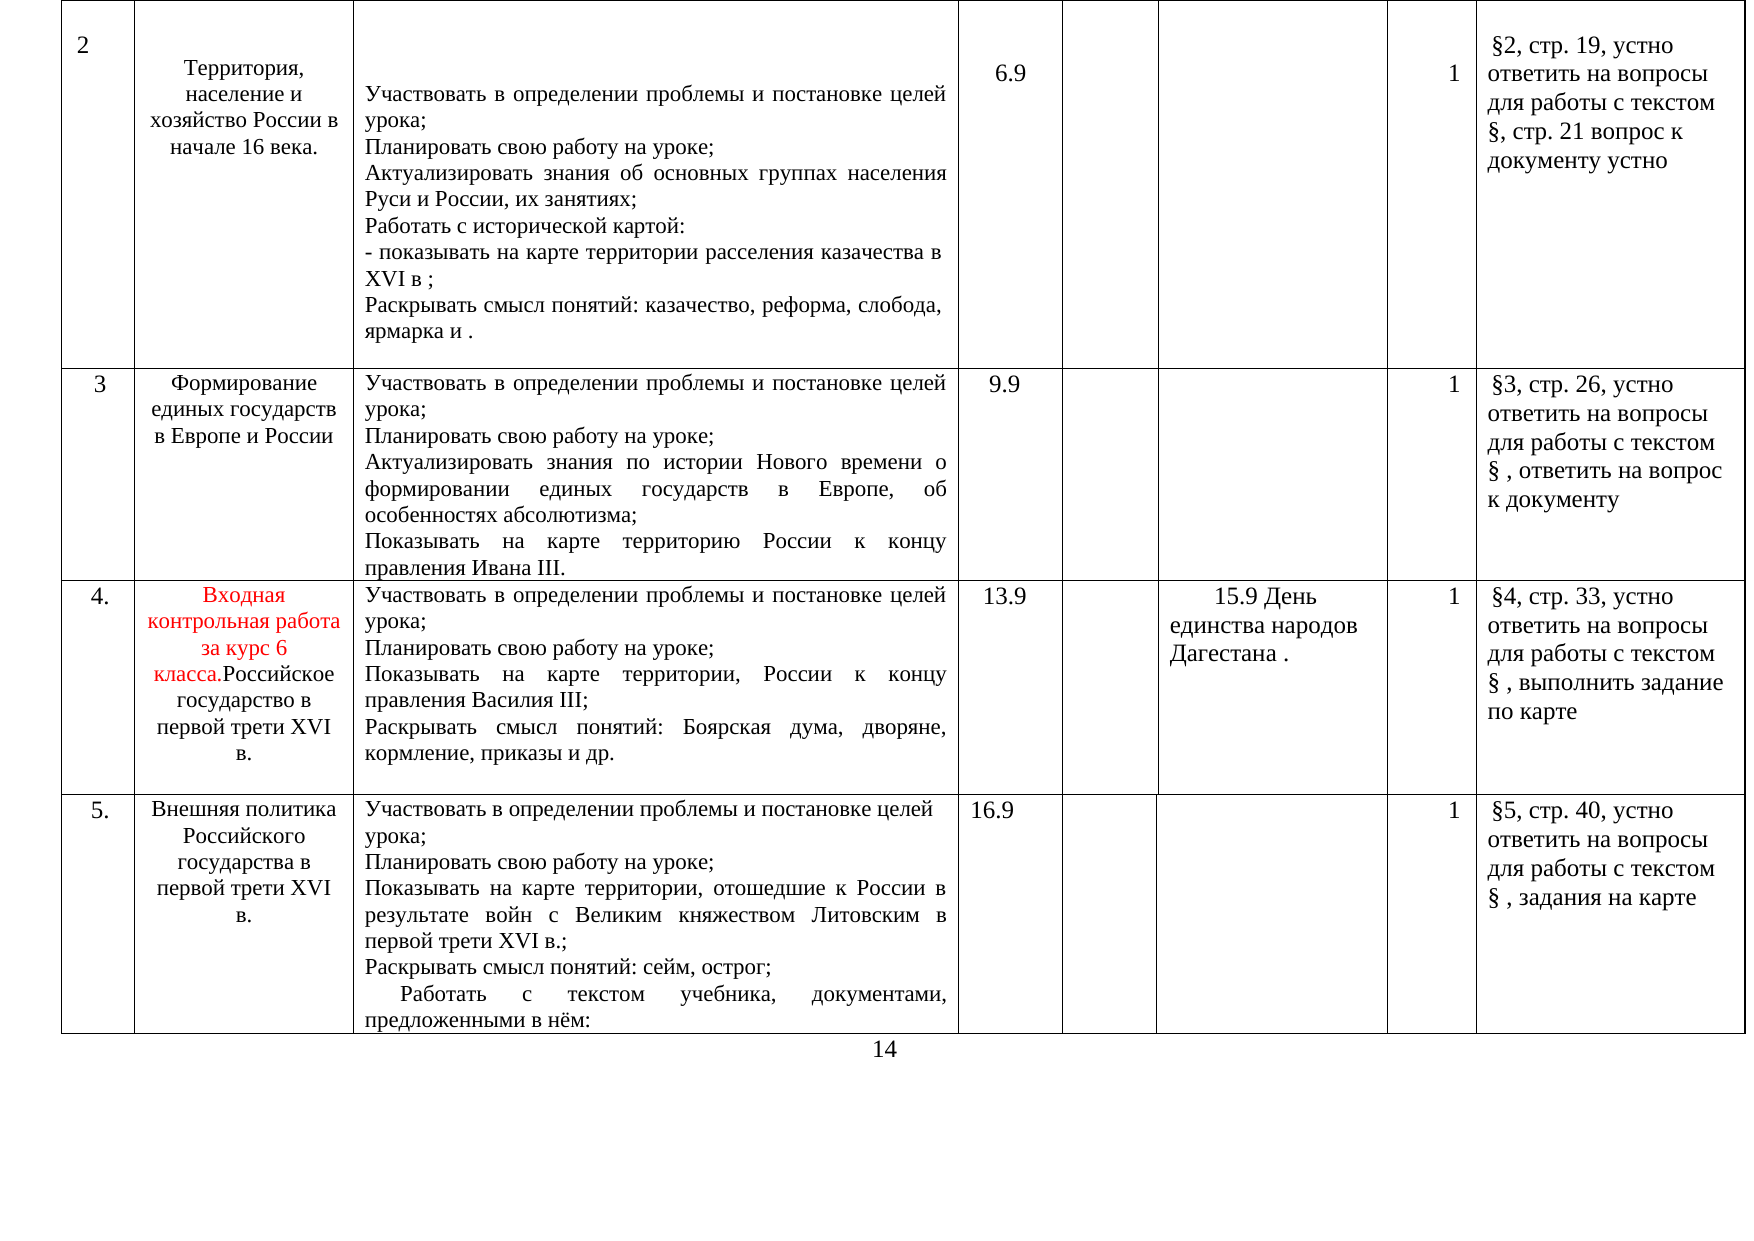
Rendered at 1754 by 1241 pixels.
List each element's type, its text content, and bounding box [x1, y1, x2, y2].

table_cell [135, 795, 353, 1032]
table_cell [1063, 581, 1158, 794]
table_cell §2, стр. 19, устно ответить на вопросы для работы с текстом §, стр. 21 вопрос к документу устно [1477, 1, 1744, 368]
table_cell 3 [62, 369, 134, 580]
table_cell Участвовать в определении проблемы и постановке целей урока; Планировать свою работу на уроке; Актуализировать знания об основных группах населения Руси и России, их занятиях; Работать с исторической картой: - показывать на карте территории расселения казачества в XVI в ; Раскрывать смысл понятий: казачество, реформа, слобода, ярмарка и . [354, 1, 958, 368]
table_cell [1063, 369, 1158, 580]
table_cell 1 [1388, 795, 1476, 1032]
table_cell [1157, 795, 1387, 1032]
table_cell Участвовать в определении проблемы и постановке целей урока; Планировать свою работу на уроке; Актуализировать знания по истории Нового времени о формировании единых государств в Европе, об особенностях абсолютизма; Показывать на карте территорию России к концу правления Ивана III. [354, 369, 958, 580]
table_cell §3, стр. 26, устно ответить на вопросы для работы с текстом § , ответить на вопрос к документу [1477, 369, 1744, 580]
table_cell 2 [62, 1, 134, 368]
table_cell 13.9 [959, 581, 1062, 794]
table_cell Участвовать в определении проблемы и постановке целей урока; Планировать свою работу на уроке; Показывать на карте территории, России к концу правления Василия III; Раскрывать смысл понятий: Боярская дума, дворяне, кормление, приказы и др. [354, 581, 958, 794]
table_cell [1159, 369, 1387, 580]
table_cell 1 [1388, 1, 1476, 368]
table_cell 9.9 [959, 369, 1062, 580]
table_cell [1063, 1, 1158, 368]
table_cell Территория, население и хозяйство России в начале 16 века. [135, 1, 353, 368]
table_cell §4, стр. 33, устно ответить на вопросы для работы с текстом § , выполнить задание по карте [1477, 581, 1744, 794]
table_cell 15.9 День единства народов Дагестана . [1159, 581, 1387, 794]
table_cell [354, 795, 958, 1032]
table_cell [1477, 795, 1744, 1032]
table_cell Входная контрольная работа за курс 6 класса.Российское государство в первой трети XVI в. [135, 581, 353, 794]
table_cell 6.9 [959, 1, 1062, 368]
table_cell [1063, 795, 1156, 1032]
table_cell 1 [1388, 369, 1476, 580]
table_cell [1159, 1, 1387, 368]
table_cell 16.9 [959, 795, 1062, 1032]
table_cell 5. [62, 795, 134, 1032]
table_cell Формирование единых государств в Европе и России [135, 369, 353, 580]
table_cell 1 [1388, 581, 1476, 794]
table_cell 4. [62, 581, 134, 794]
